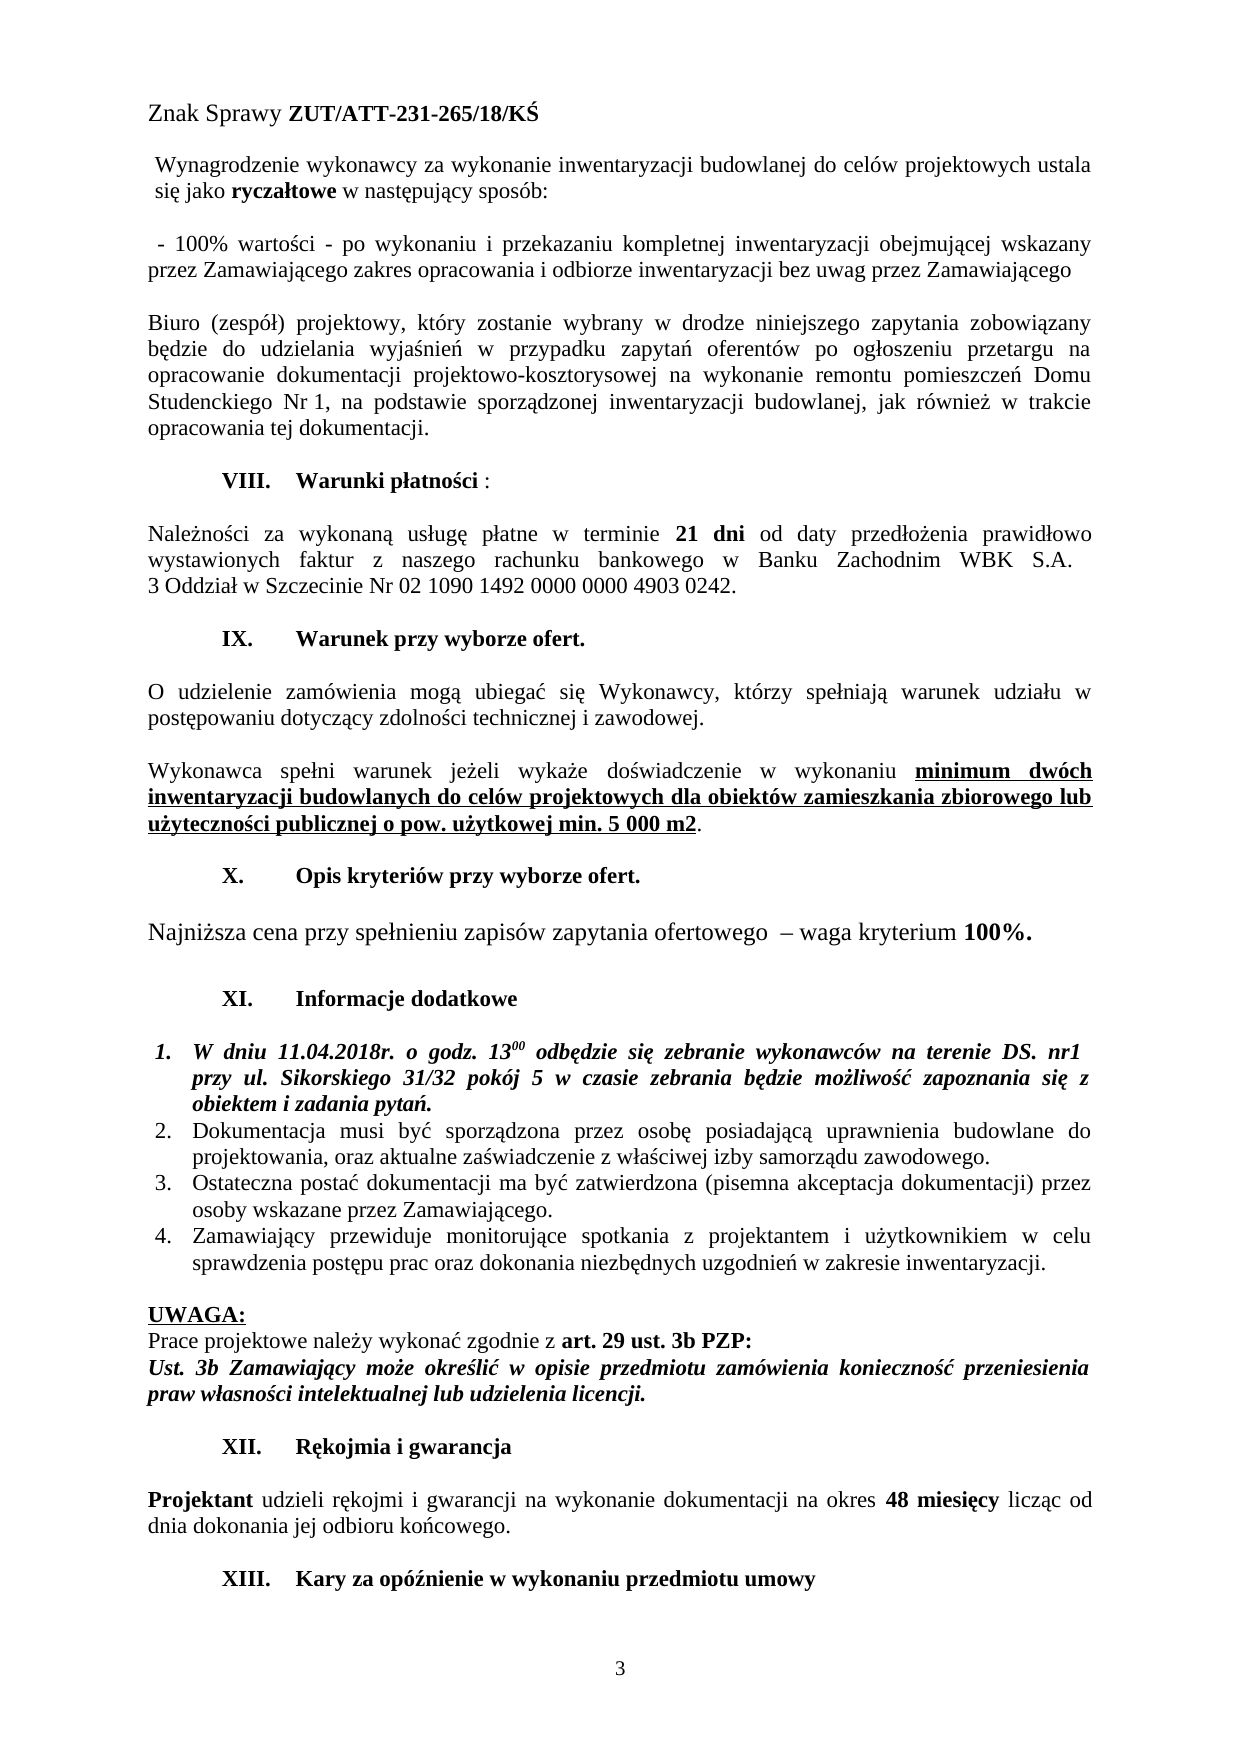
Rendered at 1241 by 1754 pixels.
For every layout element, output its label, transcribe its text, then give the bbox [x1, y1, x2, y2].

text Ust. 3b Zamawiający może określić w opisie przedmiotu zamówienia konieczność przeniesienia praw własności intelektualnej lub udzielenia licencji. [148, 1354, 1092, 1407]
list - 100% wartości - po wykonaniu i przekazaniu kompletnej inwentaryzacji obejmującej wskazany przez Zamawiającego zakres opracowania i odbiorze inwentaryzacji bez uwag przez Zamawiającego [148, 230, 1092, 282]
list Dokumentacja musi być sporządzona przez osobę posiadającą uprawnienia budowlane do projektowania, oraz aktualne zaświadczenie z właściwej izby samorządu zawodowego. [154, 1117, 1092, 1169]
text Wykonawca spełni warunek jeżeli wykaże doświadczenie w wykonaniu minimum dwóch inwentaryzacji budowlanych do celów projektowych dla obiektów zamieszkania zbiorowego lub użyteczności publicznej o pow. użytkowej min. 5 000 m2. [148, 757, 1092, 806]
list Rękojmia i gwarancja [222, 1433, 1092, 1459]
list Warunek przy wyborze ofert. [222, 625, 1092, 651]
text Wynagrodzenie wykonawcy za wykonanie inwentaryzacji budowlanej do celów projektowych ustala się jako ryczałtowe w następujący sposób: [154, 151, 1092, 203]
list Warunki płatności : [222, 467, 1092, 493]
text Wykonawca spełni warunek jeżeli wykaże doświadczenie w wykonaniu minimum dwóch inwentaryzacji budowlanych do celów projektowych dla obiektów zamieszkania zbiorowego lub użyteczności publicznej o pow. użytkowej min. 5 000 m2. [148, 807, 1092, 836]
text Najniższa cena przy spełnieniu zapisów zapytania ofertowego – waga kryterium 100%. [148, 917, 1092, 946]
text Projektant udzieli rękojmi i gwarancji na wykonanie dokumentacji na okres 48 miesięcy licząc od dnia dokonania jej odbioru końcowego. [148, 1486, 1092, 1538]
list Opis kryteriów przy wyborze ofert. [222, 862, 1092, 889]
list Ostateczna postać dokumentacji ma być zatwierdzona (pisemna akceptacja dokumentacji) przez osoby wskazane przez Zamawiającego. [154, 1169, 1092, 1222]
list Kary za opóźnienie w wykonaniu przedmiotu umowy [222, 1565, 1092, 1591]
list Informacje dodatkowe [222, 985, 1092, 1011]
text Należności za wykonaną usługę płatne w terminie 21 dni od daty przedłożenia prawidłowo wystawionych faktur z naszego rachunku bankowego w Banku Zachodnim WBK S.A. 3 Oddział w Szczecinie Nr 02 1090 1492 0000 0000 4903 0242. [148, 520, 1092, 599]
text O udzielenie zamówienia mogą ubiegać się Wykonawcy, którzy spełniają warunek udziału w postępowaniu dotyczący zdolności technicznej i zawodowej. [148, 678, 1092, 731]
text Prace projektowe należy wykonać zgodnie z art. 29 ust. 3b PZP: [148, 1328, 1092, 1354]
list W dniu 11.04.2018r. o godz. 1300 odbędzie się zebranie wykonawców na terenie DS. nr1 przy ul. Sikorskiego 31/32 pokój 5 w czasie zebrania będzie możliwość zapoznania się z obiektem i zadania pytań. [154, 1038, 1092, 1117]
list Zamawiający przewiduje monitorujące spotkania z projektantem i użytkownikiem w celu sprawdzenia postępu prac oraz dokonania niezbędnych uzgodnień w zakresie inwentaryzacji. [154, 1222, 1092, 1275]
text Biuro (zespół) projektowy, który zostanie wybrany w drodze niniejszego zapytania zobowiązany będzie do udzielania wyjaśnień w przypadku zapytań oferentów po ogłoszeniu przetargu na opracowanie dokumentacji projektowo-kosztorysowej na wykonanie remontu pomieszczeń Domu Studenckiego Nr 1, na podstawie sporządzonej inwentaryzacji budowlanej, jak również w trakcie opracowania tej dokumentacji. [148, 309, 1092, 441]
text UWAGA: [148, 1301, 1092, 1328]
